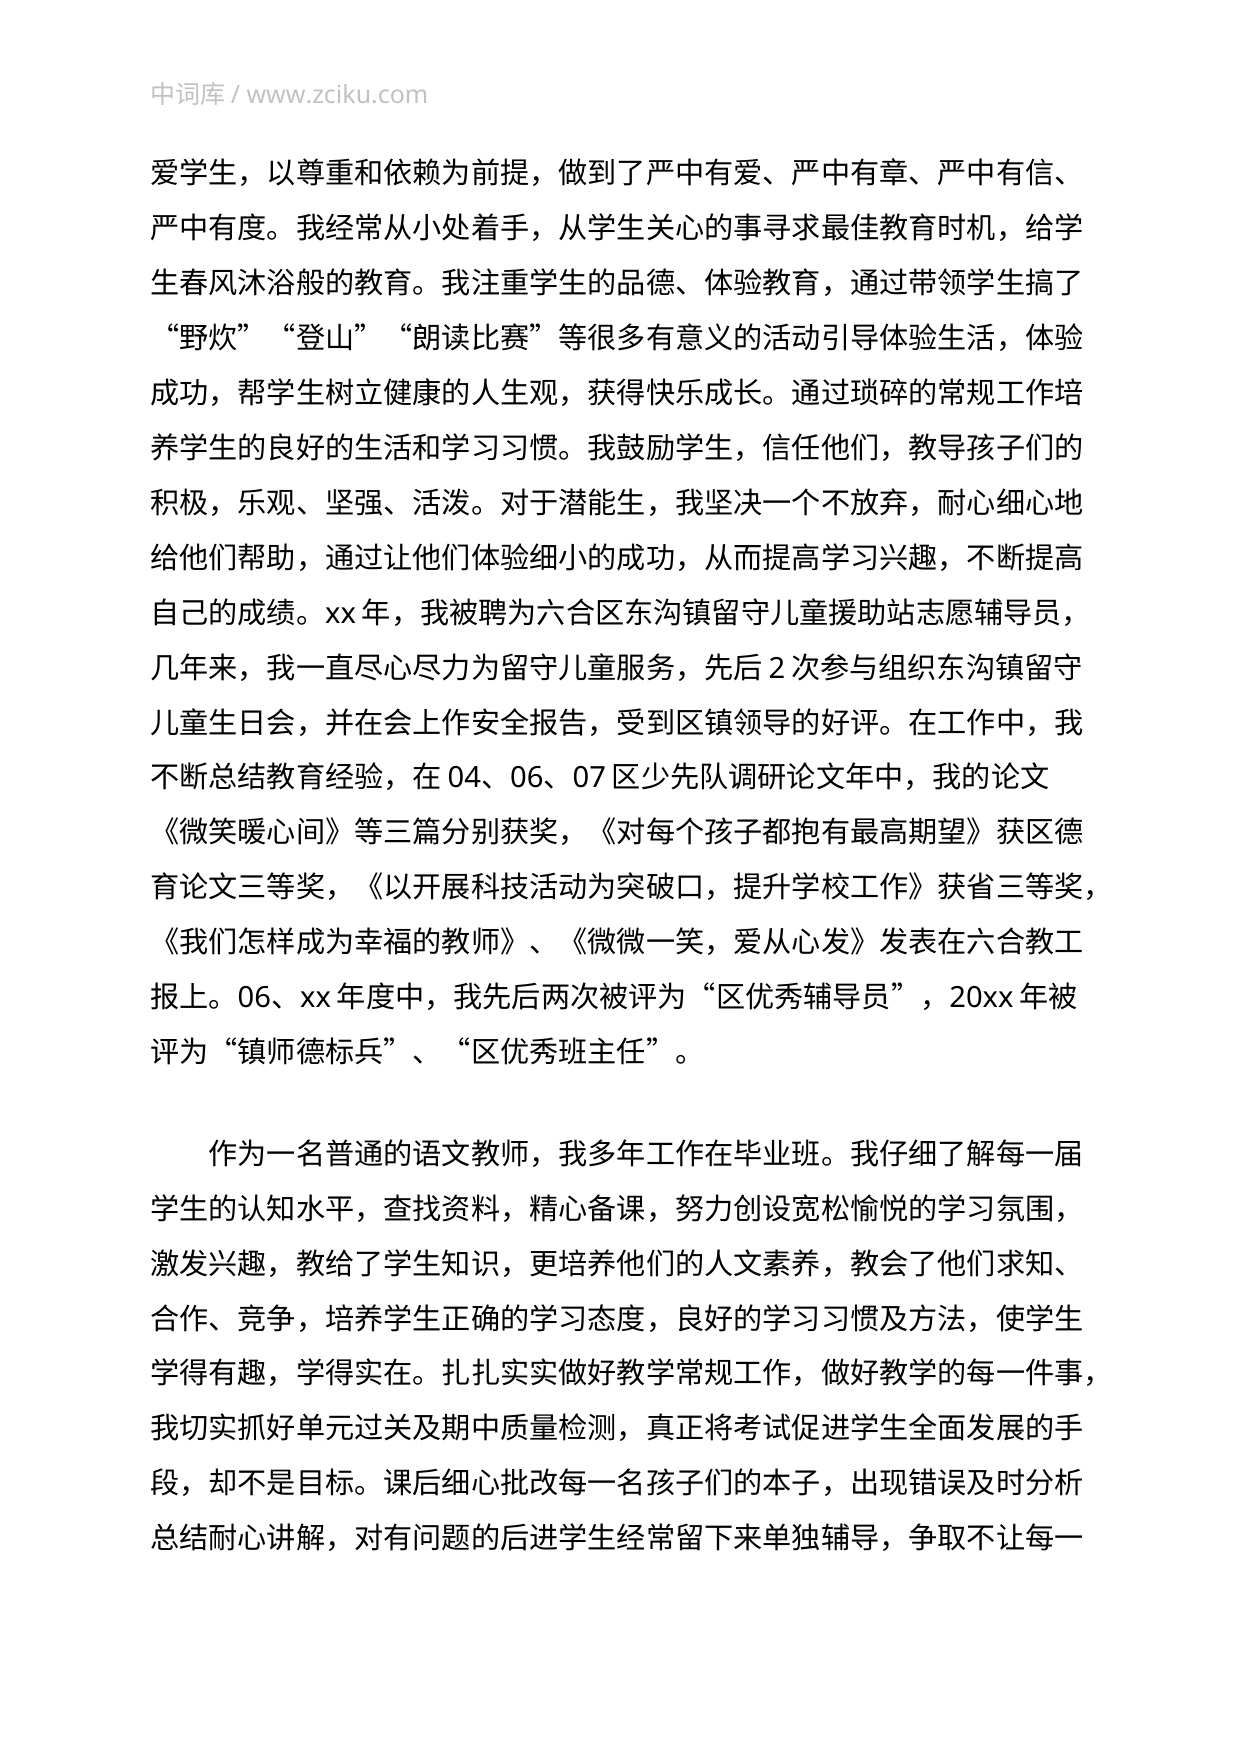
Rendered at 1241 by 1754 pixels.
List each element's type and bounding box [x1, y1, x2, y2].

text [150, 150, 1090, 1071]
text [150, 1131, 1090, 1557]
